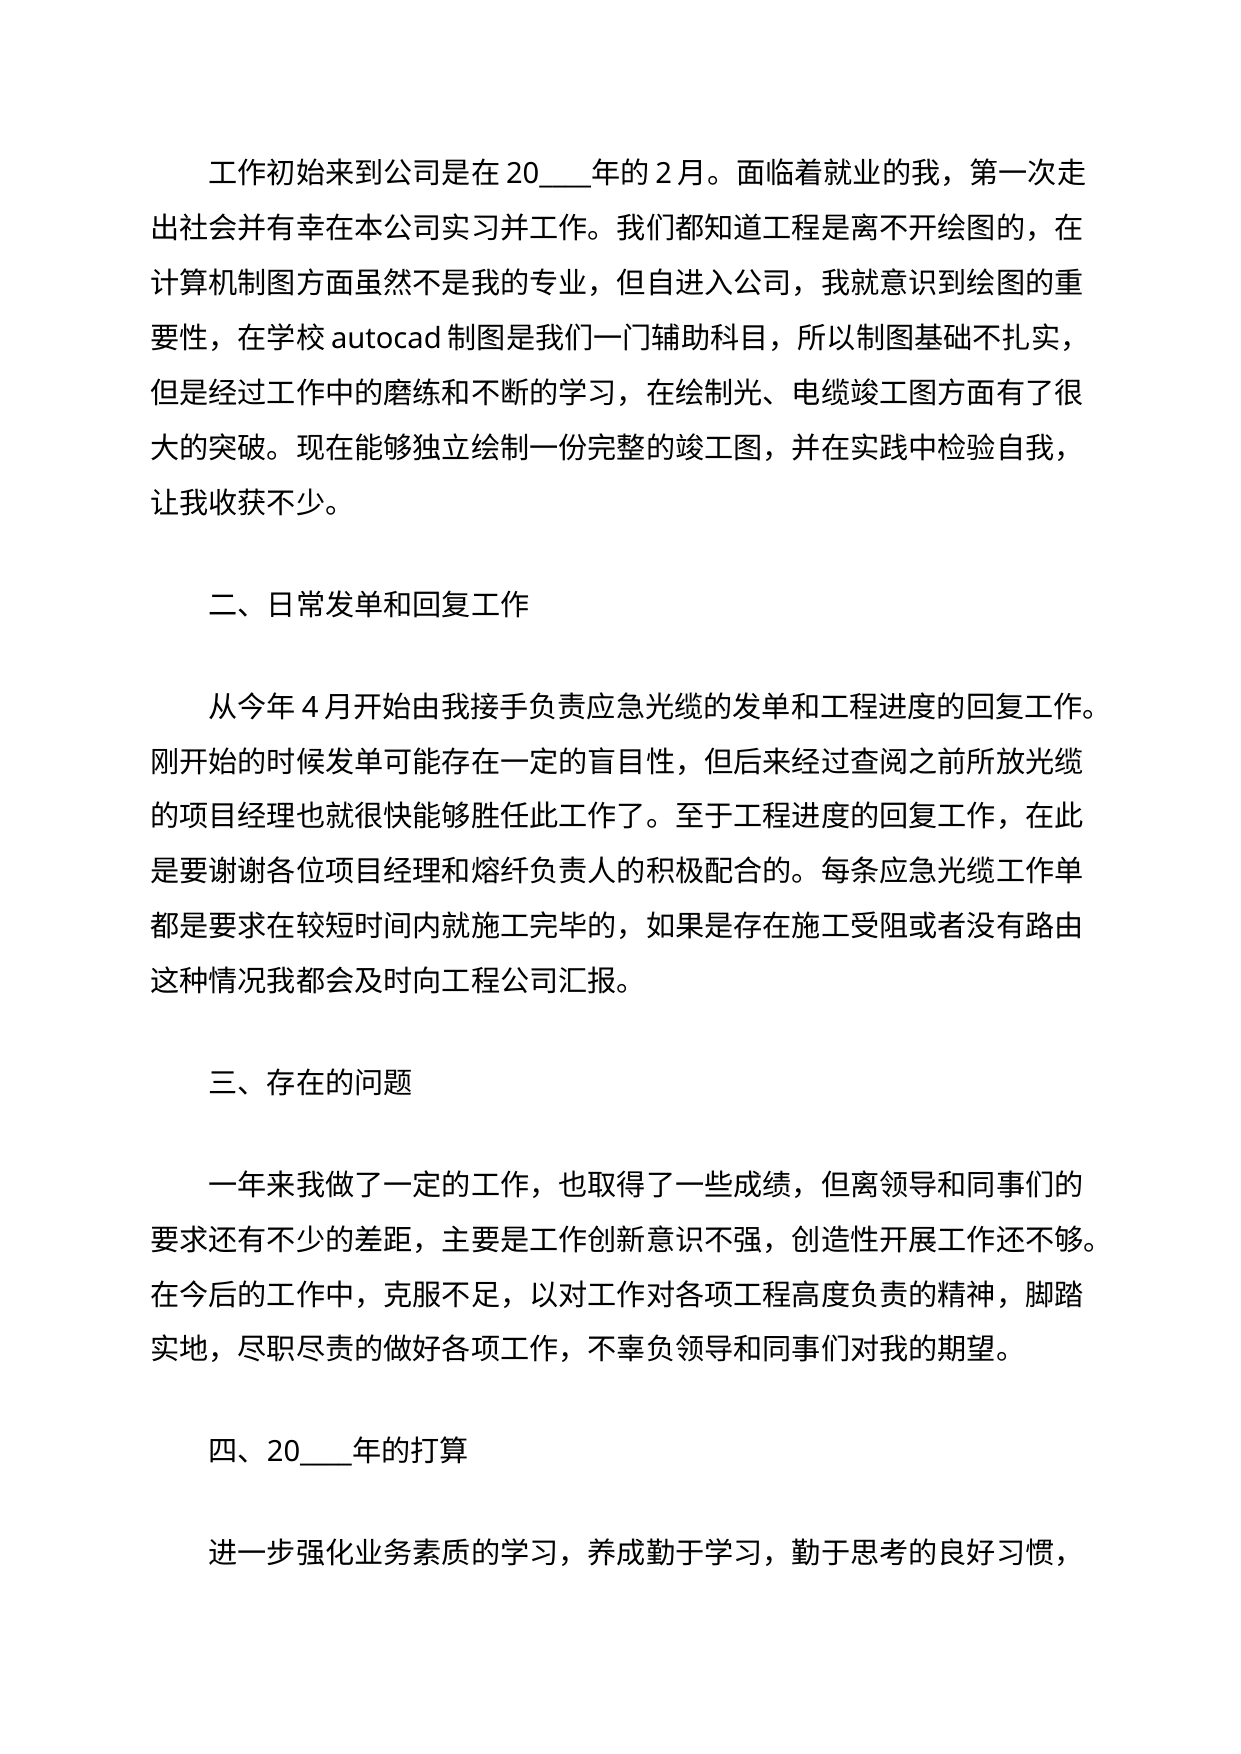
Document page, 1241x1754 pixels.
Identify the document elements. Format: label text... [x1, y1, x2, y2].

text 三、存在的问题 [150, 1059, 1090, 1102]
text 二、日常发单和回复工作 [150, 581, 1090, 624]
text 工作初始来到公司是在20____年的2月。面临着就业的我，第一次走出社会并有幸在本公司实习并工作。我们都知道工程是离不开绘图的，在计算机制图方面虽然不是我的专业，但自进入公司，我就意识到绘图的重要性，在学校autocad制图是我们一门辅助科目，所以制图基础不扎实，但是经过工作中的磨练和不断的学习，在绘制光、电缆竣工图方面有了很大的突破。现在能够独立绘制一份完整的竣工图，并在实践中检验自我，让我收获不少。 [150, 150, 1090, 522]
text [150, 1530, 1090, 1572]
text 从今年4月开始由我接手负责应急光缆的发单和工程进度的回复工作。刚开始的时候发单可能存在一定的盲目性，但后来经过查阅之前所放光缆的项目经理也就很快能够胜任此工作了。至于工程进度的回复工作，在此是要谢谢各位项目经理和熔纤负责人的积极配合的。每条应急光缆工作单都是要求在较短时间内就施工完毕的，如果是存在施工受阻或者没有路由这种情况我都会及时向工程公司汇报。 [150, 683, 1090, 1000]
text 四、20____年的打算 [150, 1428, 1090, 1470]
text 一年来我做了一定的工作，也取得了一些成绩，但离领导和同事们的要求还有不少的差距，主要是工作创新意识不强，创造性开展工作还不够。在今后的工作中，克服不足，以对工作对各项工程高度负责的精神，脚踏实地，尽职尽责的做好各项工作，不辜负领导和同事们对我的期望。 [150, 1161, 1090, 1368]
